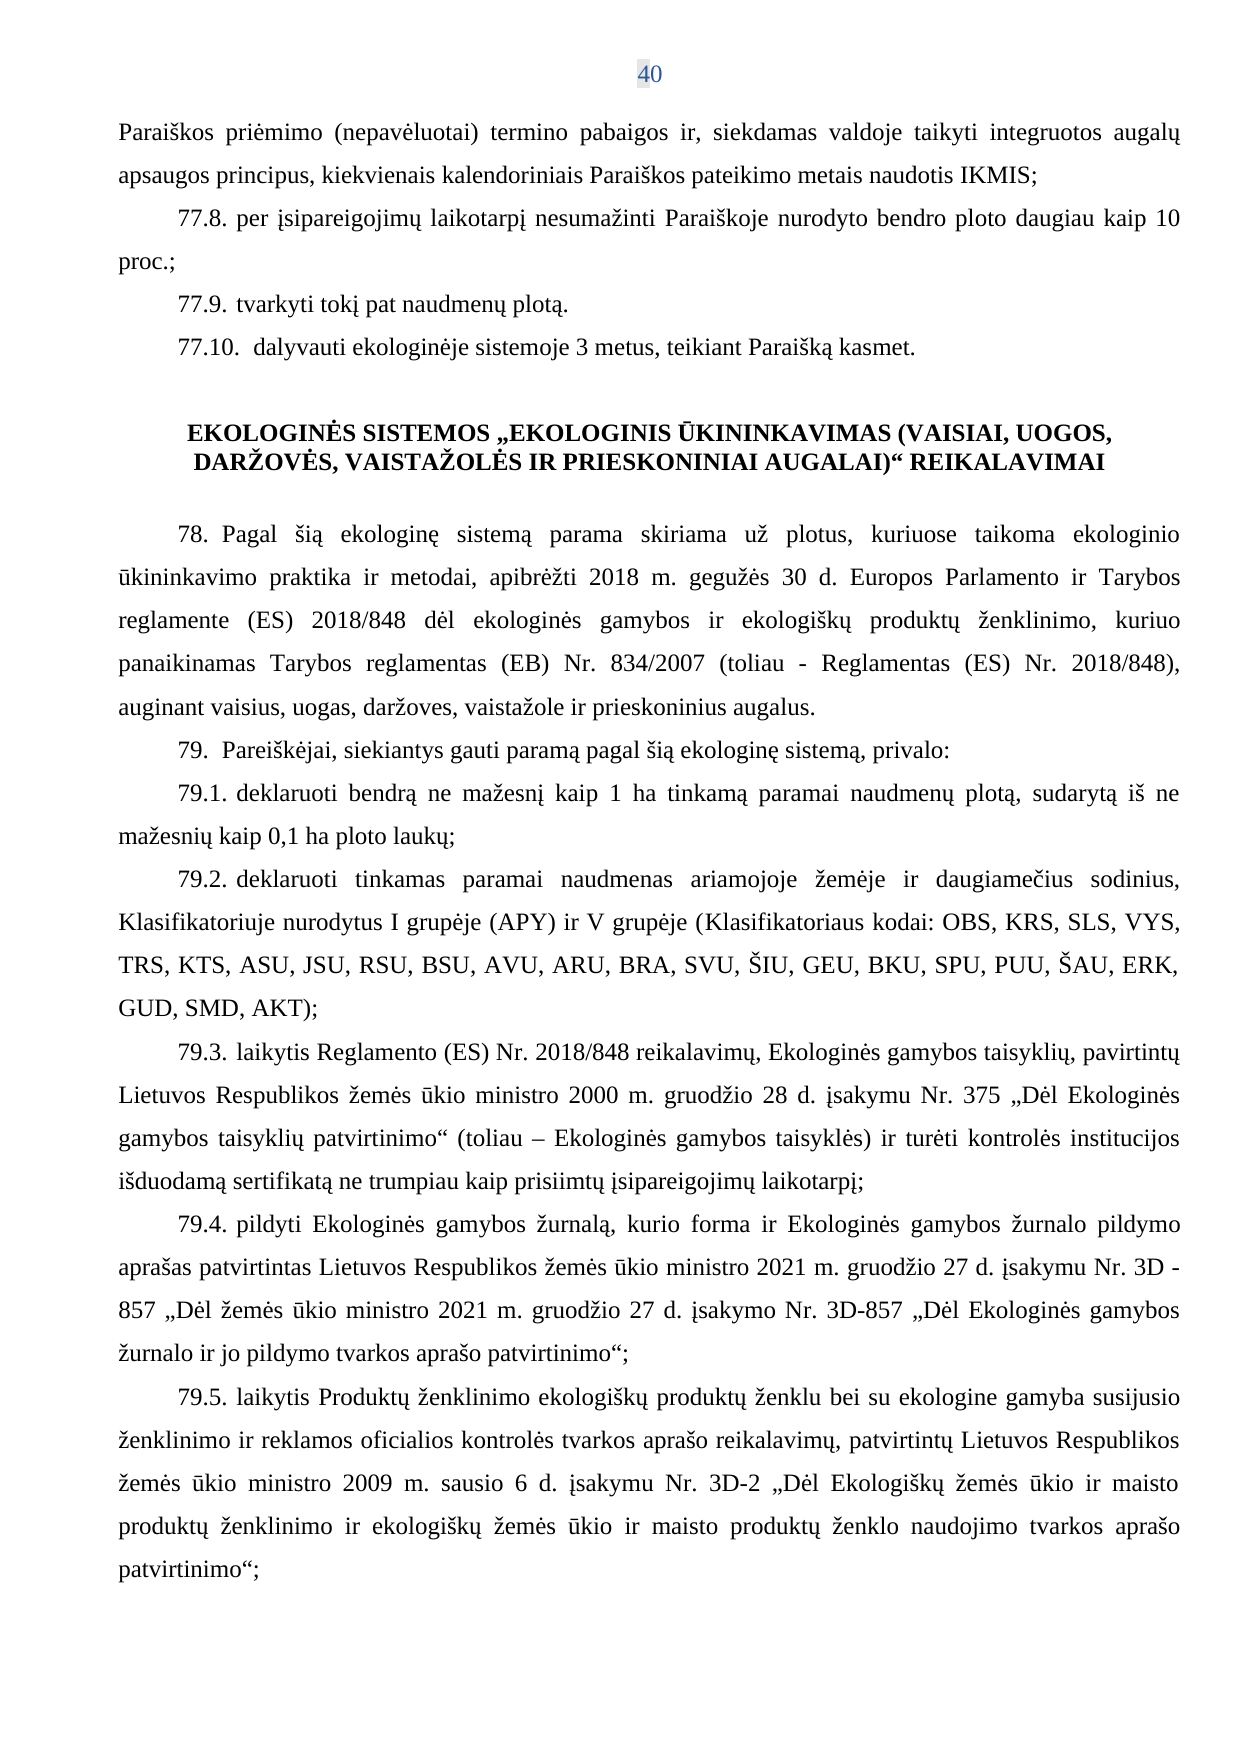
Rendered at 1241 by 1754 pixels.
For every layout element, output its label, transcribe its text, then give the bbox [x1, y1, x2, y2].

list Pagal šią ekologinę sistemą parama skiriama už plotus, kuriuose taikoma ekologinio ūkininkavimo praktika ir metodai, apibrėžti 2018 m. gegužės 30 d. Europos Parlamento ir Tarybos reglamente (ES) 2018/848 dėl ekologinės gamybos ir ekologiškų produktų ženklinimo, kuriuo panaikinamas Tarybos reglamentas (EB) Nr. 834/2007 (toliau - Reglamentas (ES) Nr. 2018/848), auginant vaisius, uogas, daržoves, vaistažole ir prieskoninius augalus. [118, 519, 1181, 720]
list deklaruoti bendrą ne mažesnį kaip 1 ha tinkamą paramai naudmenų plotą, sudarytą iš ne mažesnių kaip 0,1 ha ploto laukų; [118, 778, 1181, 850]
list dalyvauti ekologinėje sistemoje 3 metus, teikiant Paraišką kasmet. [177, 332, 1181, 361]
list tvarkyti tokį pat naudmenų plotą. [118, 289, 1181, 318]
list pildyti Ekologinės gamybos žurnalą, kurio forma ir Ekologinės gamybos žurnalo pildymo aprašas patvirtintas Lietuvos Respublikos žemės ūkio ministro 2021 m. gruodžio 27 d. įsakymu Nr. 3D - 857 „Dėl žemės ūkio ministro 2021 m. gruodžio 27 d. įsakymo Nr. 3D-857 „Dėl Ekologinės gamybos žurnalo ir jo pildymo tvarkos aprašo patvirtinimo“; [118, 1209, 1181, 1367]
list Pareiškėjai, siekiantys gauti paramą pagal šią ekologinę sistemą, privalo: [118, 735, 1181, 763]
list per įsipareigojimų laikotarpį nesumažinti Paraiškoje nurodyto bendro ploto daugiau kaip 10 proc.; [118, 203, 1181, 275]
text EKOLOGINĖS SISTEMOS „EKOLOGINIS ŪKININKAVIMAS (VAISIAI, UOGOS, DARŽOVĖS, VAISTAŽOLĖS IR PRIESKONINIAI AUGALAI)“ REIKALAVIMAI [118, 418, 1181, 476]
list deklaruoti tinkamas paramai naudmenas ariamojoje žemėje ir daugiamečius sodinius, Klasifikatoriuje nurodytus I grupėje (APY) ir V grupėje (Klasifikatoriaus kodai: OBS, KRS, SLS, VYS, TRS, KTS, ASU, JSU, RSU, BSU, AVU, ARU, BRA, SVU, ŠIU, GEU, BKU, SPU, PUU, ŠAU, ERK, GUD, SMD, AKT); [118, 864, 1181, 1022]
list laikytis Reglamento (ES) Nr. 2018/848 reikalavimų, Ekologinės gamybos taisyklių, pavirtintų Lietuvos Respublikos žemės ūkio ministro 2000 m. gruodžio 28 d. įsakymu Nr. 375 „Dėl Ekologinės gamybos taisyklių patvirtinimo“ (toliau – Ekologinės gamybos taisyklės) ir turėti kontrolės institucijos išduodamą sertifikatą ne trumpiau kaip prisiimtų įsipareigojimų laikotarpį; [118, 1037, 1181, 1195]
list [118, 117, 1181, 188]
list laikytis Produktų ženklinimo ekologiškų produktų ženklu bei su ekologine gamyba susijusio ženklinimo ir reklamos oficialios kontrolės tvarkos aprašo reikalavimų, patvirtintų Lietuvos Respublikos žemės ūkio ministro 2009 m. sausio 6 d. įsakymu Nr. 3D-2 „Dėl Ekologiškų žemės ūkio ir maisto produktų ženklinimo ir ekologiškų žemės ūkio ir maisto produktų ženklo naudojimo tvarkos aprašo patvirtinimo“; [118, 1382, 1181, 1583]
